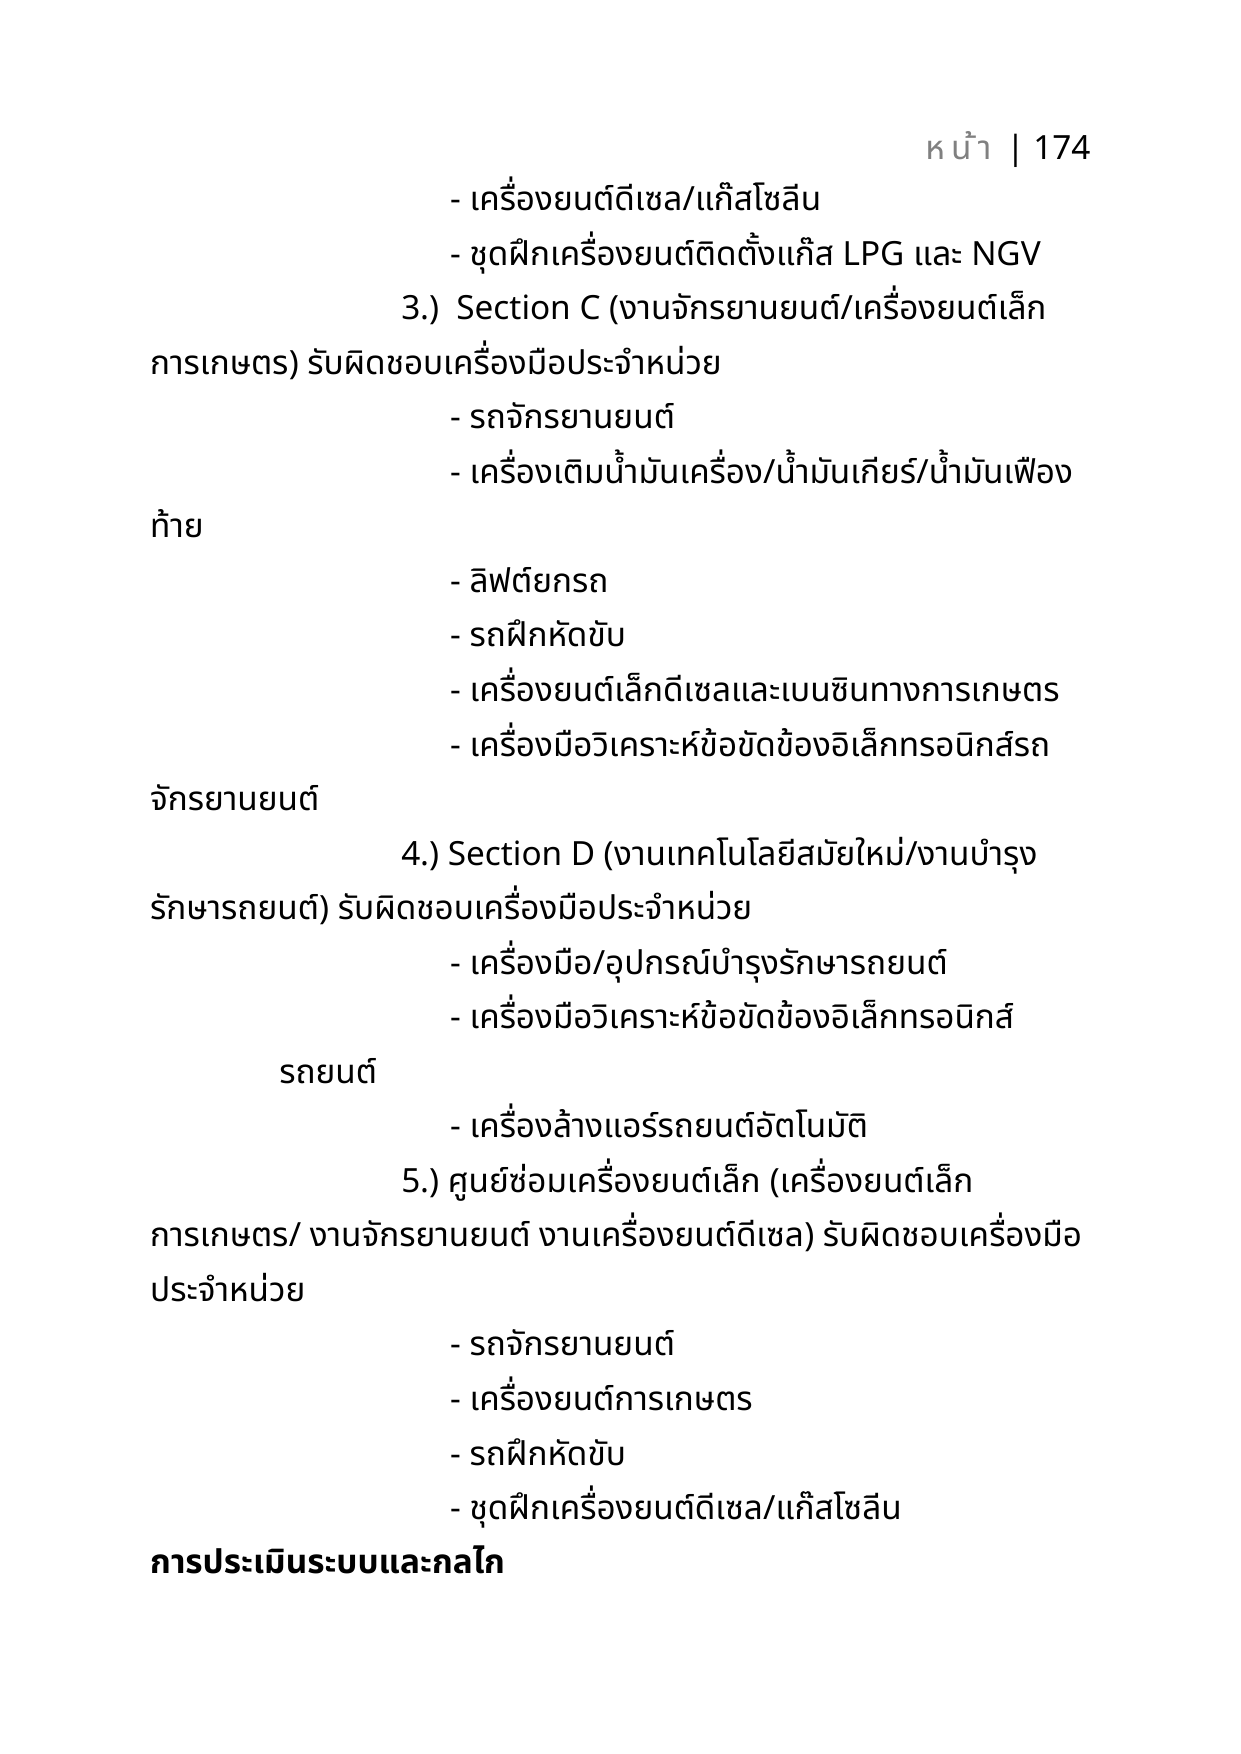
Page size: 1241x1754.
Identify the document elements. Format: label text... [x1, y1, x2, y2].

text - เครื่องยนต์เล็กดีเซลและเบนซินทางการเกษตร [150, 666, 1090, 716]
text - รถจักรยานยนต์ [150, 393, 1090, 444]
text - ลิฟต์ยกรถ [150, 557, 1090, 607]
text การประเมินระบบและกลไก [150, 1538, 1090, 1589]
text - รถฝึกหัดขับ [150, 1429, 1090, 1480]
text - เครื่องมือ/อุปกรณ์บำรุงรักษารถยนต์ [279, 938, 1090, 989]
text - เครื่องล้างแอร์รถยนต์อัตโนมัติ [279, 1102, 1090, 1153]
text - ชุดฝึกเครื่องยนต์ดีเซล/แก๊สโซลีน [150, 1484, 1090, 1534]
text - เครื่องมือวิเคราะห์ข้อขัดข้องอิเล็กทรอนิกส์รถยนต์ [279, 993, 1090, 1098]
text - รถฝึกหัดขับ [150, 611, 1090, 662]
text 5.) ศูนย์ซ่อมเครื่องยนต์เล็ก (เครื่องยนต์เล็กการเกษตร/ งานจักรยานยนต์ งานเครื่องยนต์ดีเซล) รับผิดชอบเครื่องมือประจำหน่วย [150, 1157, 1090, 1316]
text - เครื่องยนต์ดีเซล/แก๊สโซลีน [150, 175, 1090, 225]
text - ชุดฝึกเครื่องยนต์ติดตั้งแก๊ส LPG และ NGV [150, 229, 1090, 280]
text - รถจักรยานยนต์ [150, 1320, 1090, 1371]
text - เครื่องยนต์การเกษตร [150, 1375, 1090, 1425]
text 3.) Section C (งานจักรยานยนต์/เครื่องยนต์เล็กการเกษตร) รับผิดชอบเครื่องมือประจำหน่วย [150, 284, 1090, 389]
text - เครื่องเติมน้ำมันเครื่อง/น้ำมันเกียร์/น้ำมันเฟืองท้าย [150, 448, 1090, 553]
text - เครื่องมือวิเคราะห์ข้อขัดข้องอิเล็กทรอนิกส์รถจักรยานยนต์ [150, 720, 1090, 825]
text 4.) Section D (งานเทคโนโลยีสมัยใหม่/งานบำรุงรักษารถยนต์) รับผิดชอบเครื่องมือประจำหน่วย [150, 829, 1090, 934]
